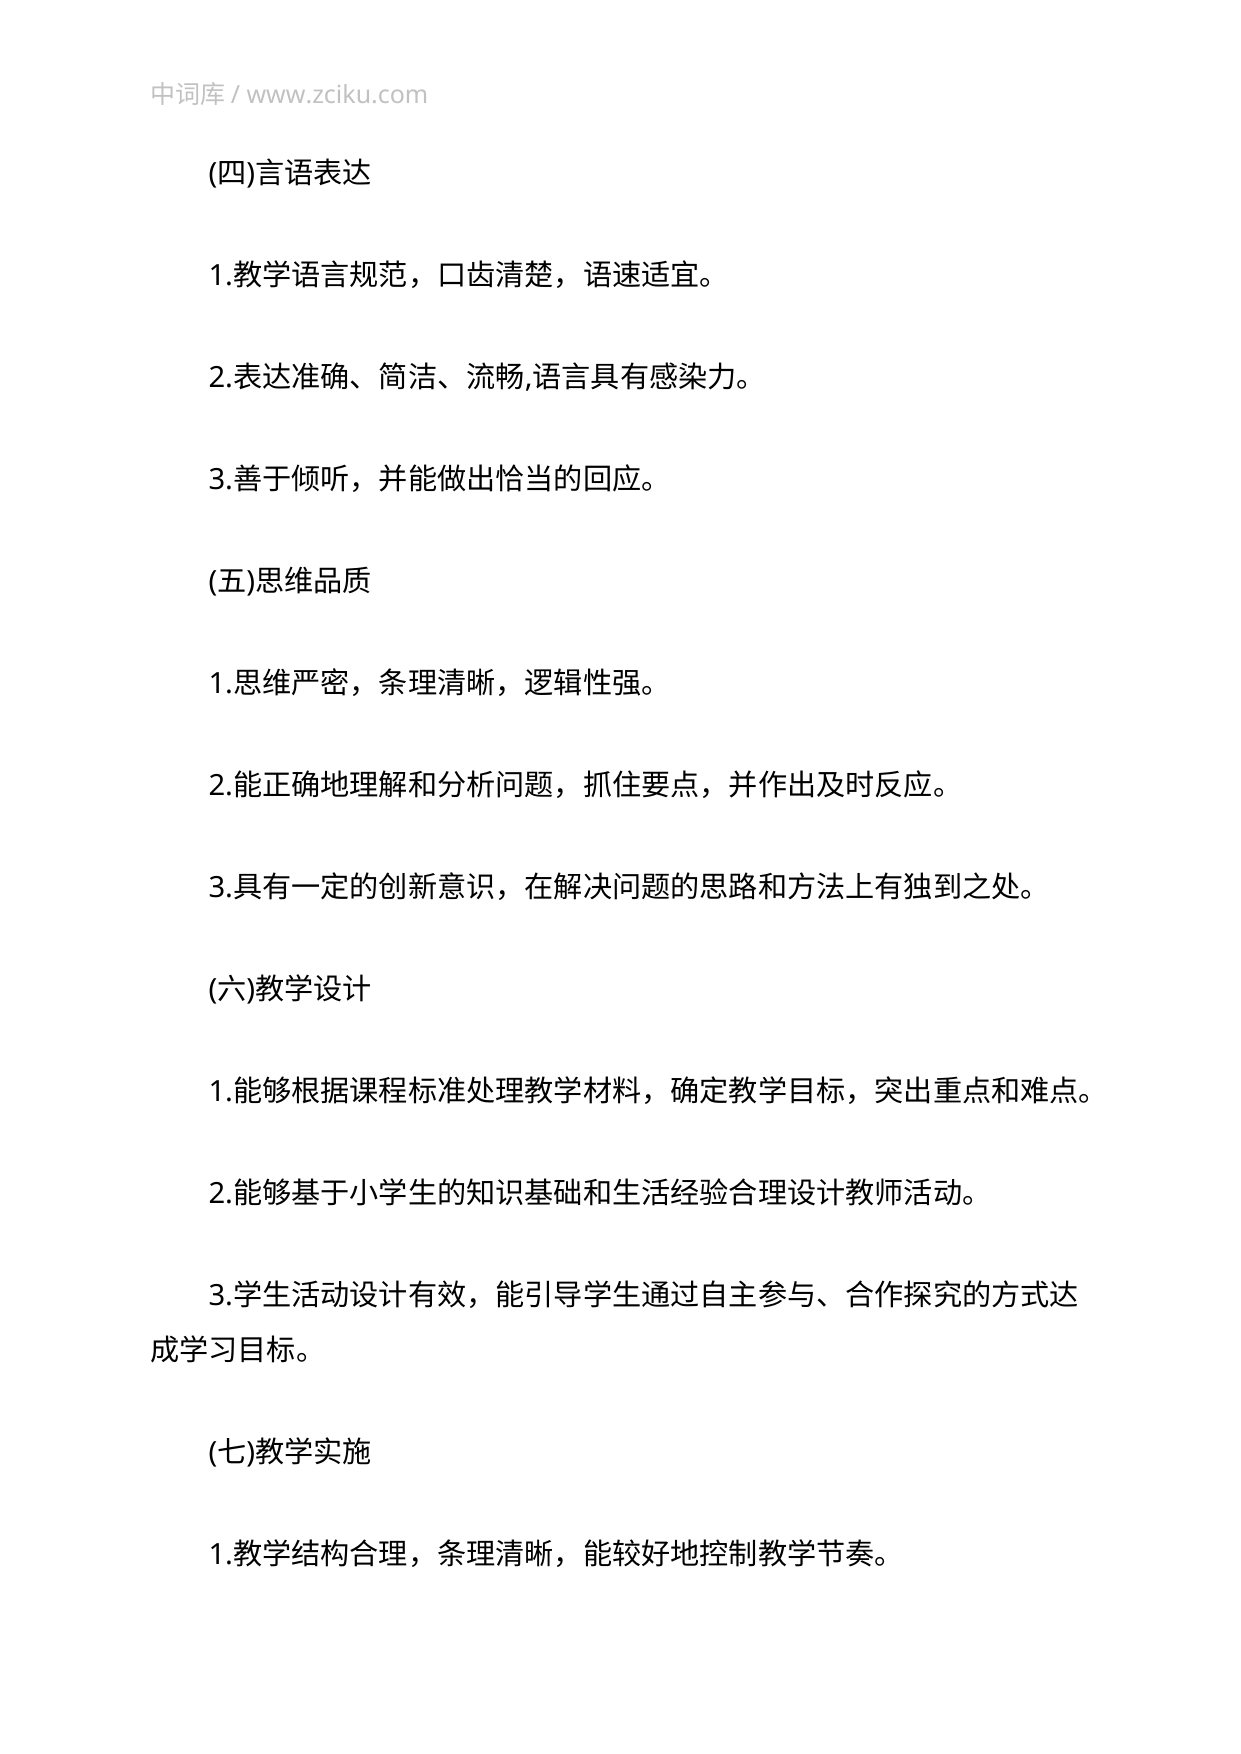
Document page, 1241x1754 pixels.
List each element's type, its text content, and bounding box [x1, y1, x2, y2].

text (六)教学设计 [150, 966, 1090, 1008]
text 1.教学语言规范，口齿清楚，语速适宜。 [150, 252, 1090, 294]
text (七)教学实施 [150, 1428, 1090, 1471]
text 1.能够根据课程标准处理教学材料，确定教学目标，突出重点和难点。 [150, 1068, 1090, 1110]
text (五)思维品质 [150, 558, 1090, 600]
text (四)言语表达 [150, 150, 1090, 192]
text 3.善于倾听，并能做出恰当的回应。 [150, 456, 1090, 498]
text 1.教学结构合理，条理清晰，能较好地控制教学节奏。 [150, 1531, 1090, 1573]
text 2.表达准确、简洁、流畅,语言具有感染力。 [150, 354, 1090, 396]
text 3.具有一定的创新意识，在解决问题的思路和方法上有独到之处。 [150, 864, 1090, 906]
text 3.学生活动设计有效，能引导学生通过自主参与、合作探究的方式达成学习目标。 [150, 1272, 1090, 1369]
text 2.能够基于小学生的知识基础和生活经验合理设计教师活动。 [150, 1170, 1090, 1212]
text 1.思维严密，条理清晰，逻辑性强。 [150, 660, 1090, 702]
text 2.能正确地理解和分析问题，抓住要点，并作出及时反应。 [150, 762, 1090, 804]
